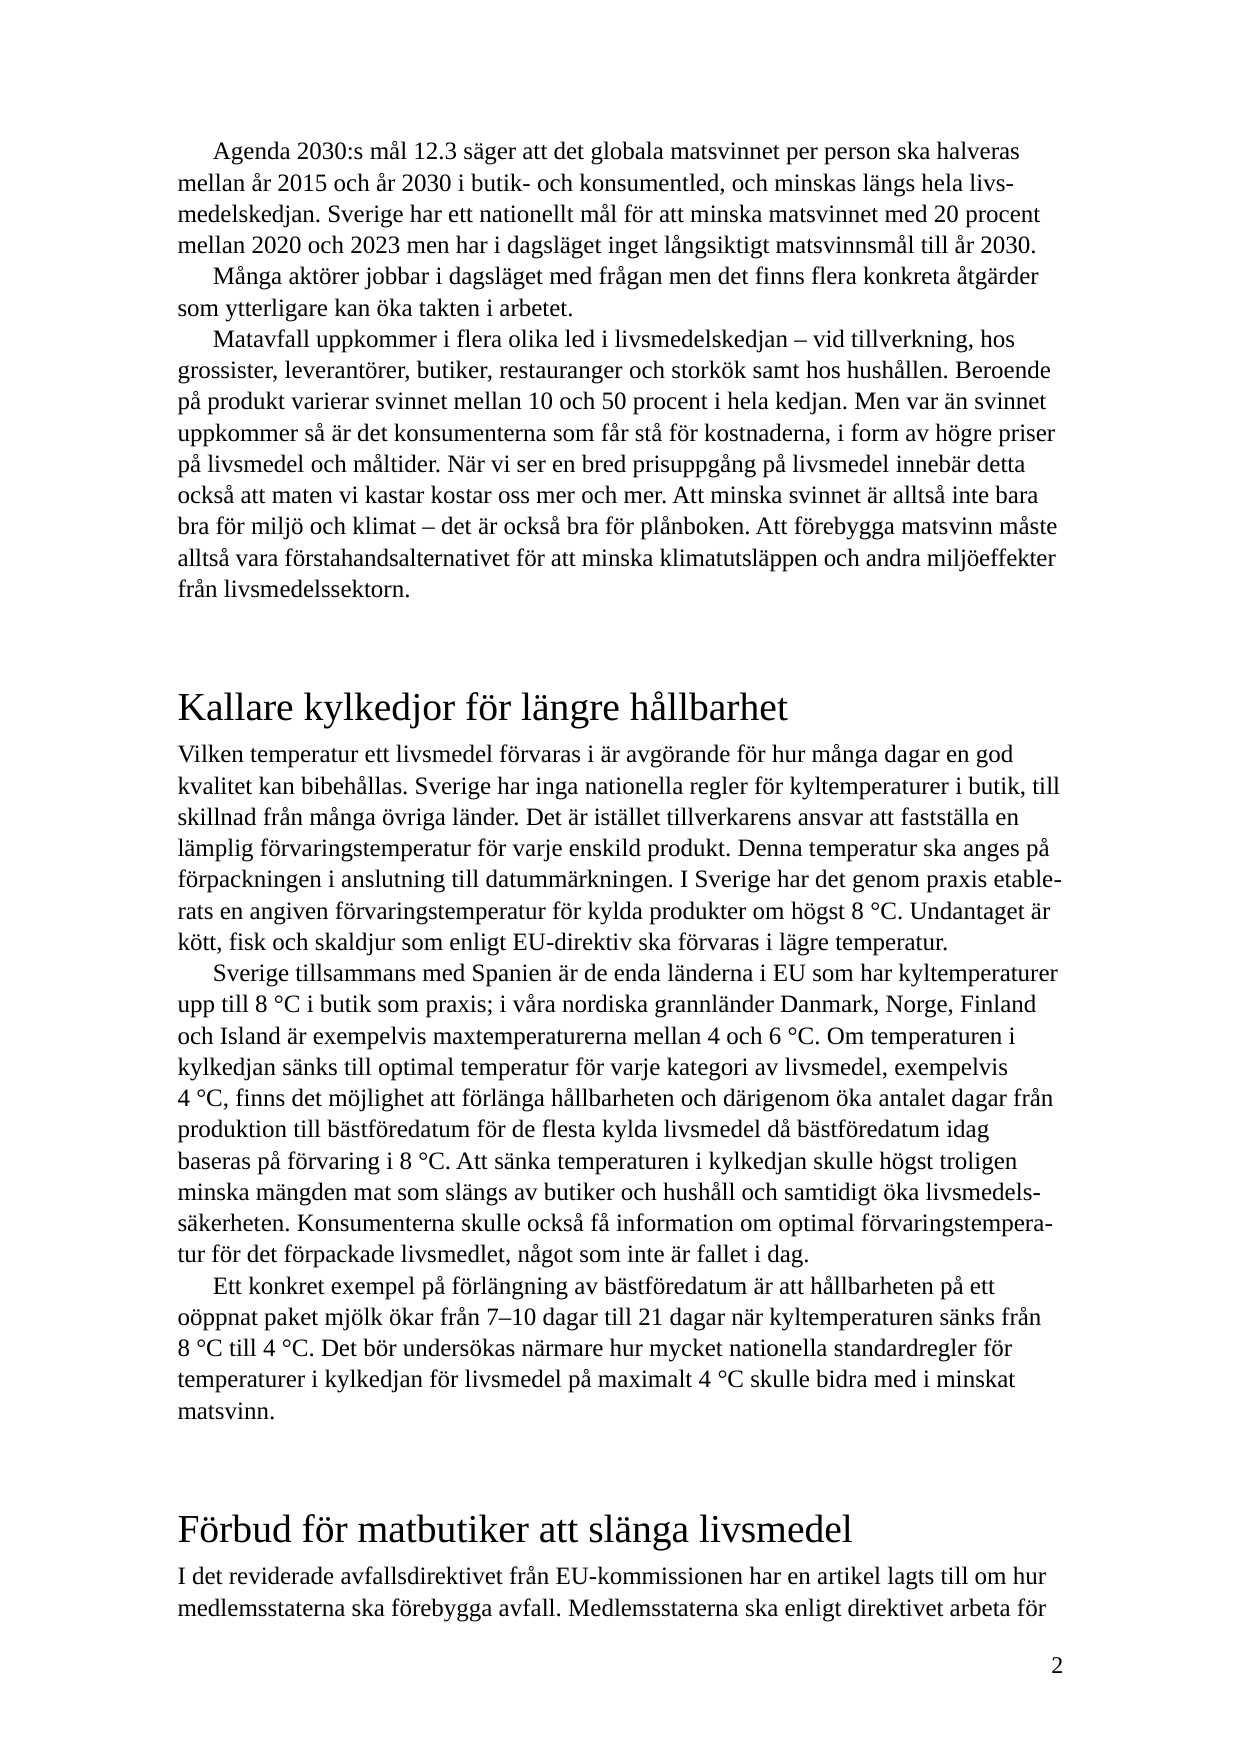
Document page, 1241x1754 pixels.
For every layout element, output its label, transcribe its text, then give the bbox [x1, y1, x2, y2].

text Sverige tillsammans med Spanien är de enda länderna i EU som har kyltemperaturer upp till 8 °C i butik som praxis; i våra nordiska grannländer Danmark, Norge, Finland och Island är exempelvis maxtemperaturerna mellan 4 och 6 °C. Om temperaturen i kylkedjan sänks till optimal temperatur för varje kategori av livsmedel, exempelvis 4 °C, finns det möjlighet att förlänga hållbarheten och därigenom öka antalet dagar från produktion till bästföredatum för de flesta kylda livsmedel då bästföredatum idag baseras på förvaring i 8 °C. Att sänka temperaturen i kylkedjan skulle högst troligen minska mängden mat som slängs av butiker och hushåll och samtidigt öka livsmedelssäkerheten. Konsumenterna skulle också få information om optimal förvaringstemperatur för det förpackade livsmedlet, något som inte är fallet i dag. [177, 956, 1063, 1268]
text Vilken temperatur ett livsmedel förvaras i är avgörande för hur många dagar en god kvalitet kan bibehållas. Sverige har inga nationella regler för kyltemperaturer i butik, till skillnad från många övriga länder. Det är istället tillverkarens ansvar att fastställa en lämplig förvaringstemperatur för varje enskild produkt. Denna temperatur ska anges på förpackningen i anslutning till datummärkningen. I Sverige har det genom praxis etablerats en angiven förvaringstemperatur för kylda produkter om högst 8 °C. Undantaget är kött, fisk och skaldjur som enligt EU-direktiv ska förvaras i lägre temperatur. [177, 737, 1063, 956]
subtitle Förbud för matbutiker att slänga livsmedel [177, 1510, 1063, 1551]
text Matavfall uppkommer i flera olika led i livsmedelskedjan – vid tillverkning, hos grossister, leverantörer, butiker, restauranger och storkök samt hos hushållen. Beroende på produkt varierar svinnet mellan 10 och 50 procent i hela kedjan. Men var än svinnet uppkommer så är det konsumenterna som får stå för kostnaderna, i form av högre priser på livsmedel och måltider. När vi ser en bred prisuppgång på livsmedel innebär detta också att maten vi kastar kostar oss mer och mer. Att minska svinnet är alltså inte bara bra för miljö och klimat – det är också bra för plånboken. Att förebygga matsvinn måste alltså vara förstahandsalternativet för att minska klimatutsläppen och andra miljöeffekter från livsmedelssektorn. [177, 321, 1063, 603]
subtitle Kallare kylkedjor för längre hållbarhet [177, 688, 1063, 729]
text Ett konkret exempel på förlängning av bästföredatum är att hållbarheten på ett oöppnat paket mjölk ökar från 7–10 dagar till 21 dagar när kyltemperaturen sänks från 8 °C till 4 °C. Det bör undersökas närmare hur mycket nationella standardregler för temperaturer i kylkedjan för livsmedel på maximalt 4 °C skulle bidra med i minskat matsvinn. [177, 1268, 1063, 1424]
text Agenda 2030:s mål 12.3 säger att det globala matsvinnet per person ska halveras mellan år 2015 och år 2030 i butik- och konsumentled, och minskas längs hela livsmedelskedjan. Sverige har ett nationellt mål för att minska matsvinnet med 20 procent mellan 2020 och 2023 men har i dagsläget inget långsiktigt matsvinnsmål till år 2030. [177, 134, 1063, 259]
text Många aktörer jobbar i dagsläget med frågan men det finns flera konkreta åtgärder som ytterligare kan öka takten i arbetet. [177, 259, 1063, 321]
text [177, 1559, 1063, 1621]
